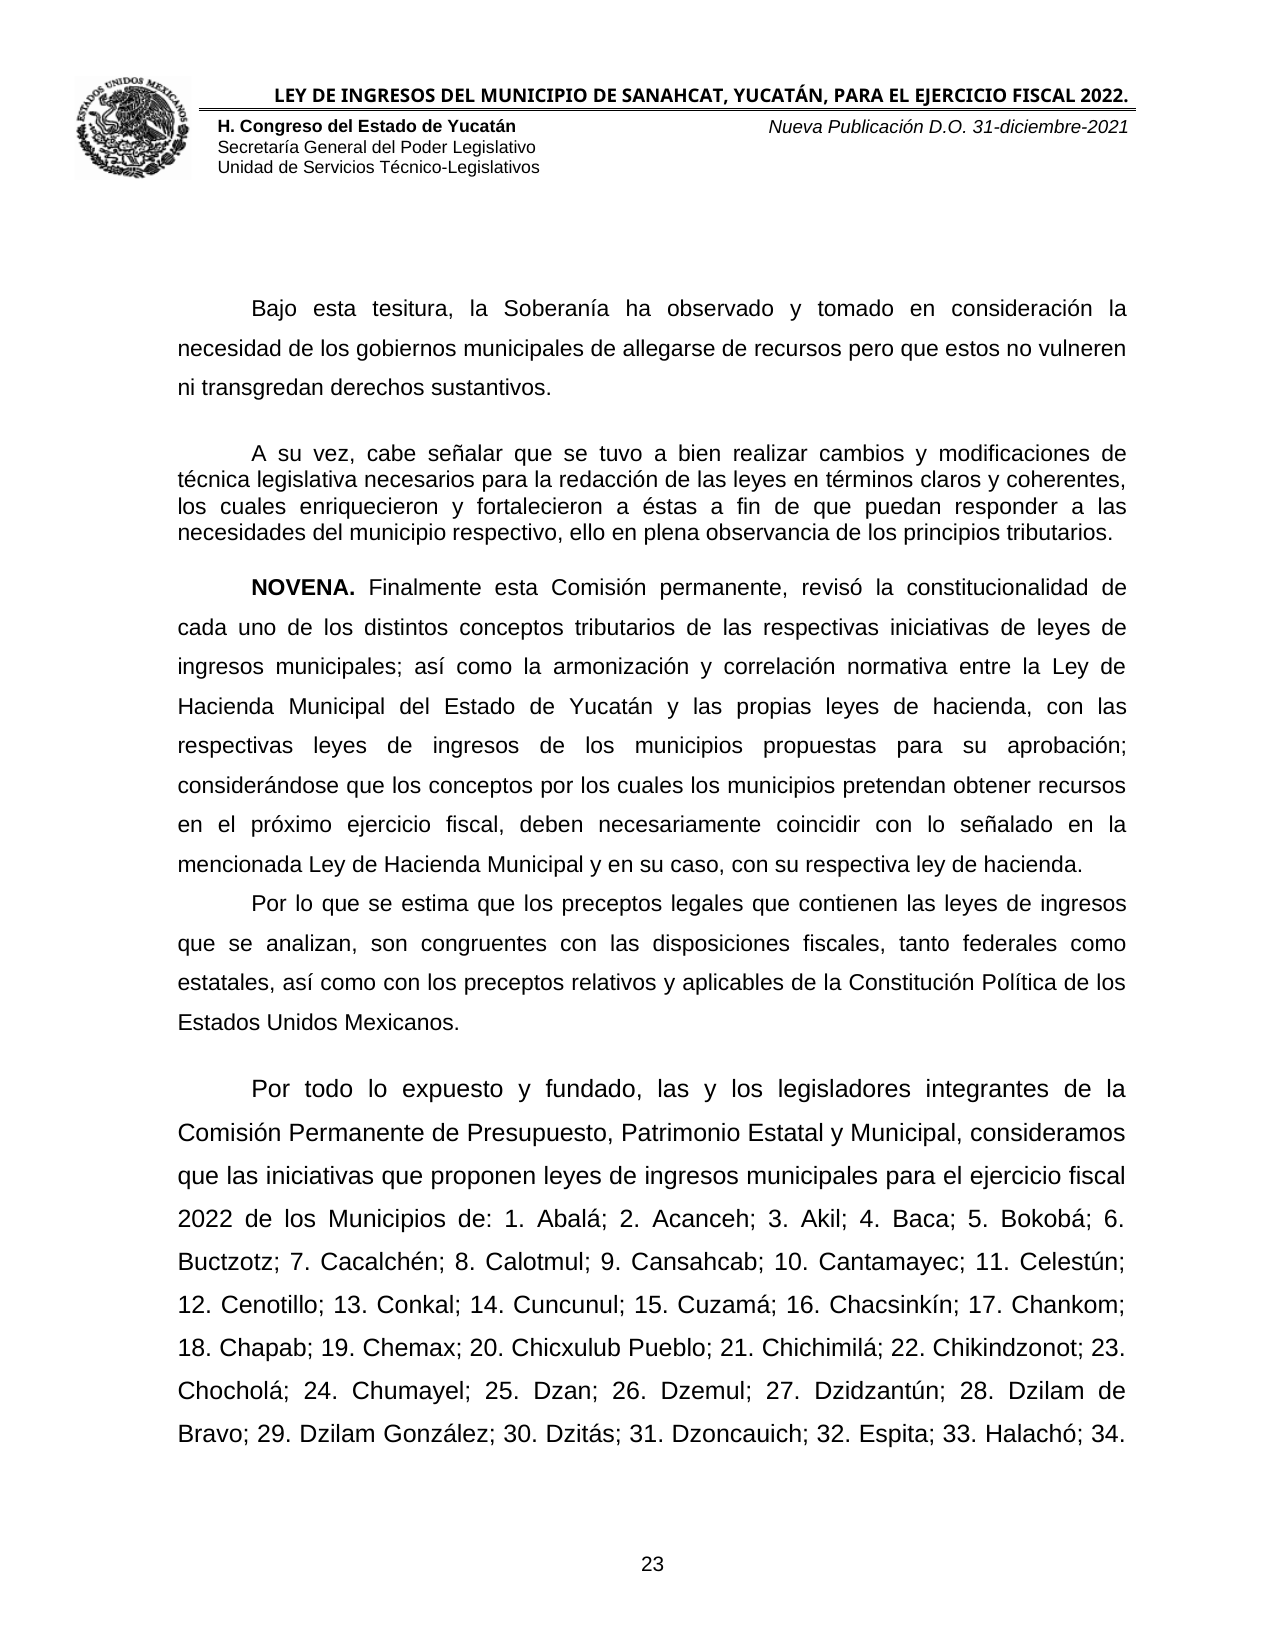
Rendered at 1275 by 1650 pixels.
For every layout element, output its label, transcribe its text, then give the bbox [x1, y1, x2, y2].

text Bajo esta tesitura, la Soberanía ha observado y tomado en consideración la necesidad de los gobiernos municipales de allegarse de recursos pero que estos no vulneren ni transgredan derechos sustantivos. [177, 295, 1127, 401]
text Por lo que se estima que los preceptos legales que contienen las leyes de ingresos que se analizan, son congruentes con las disposiciones fiscales, tanto federales como estatales, así como con los preceptos relativos y aplicables de de los Estados Unidos Mexicanos. [177, 890, 1127, 1035]
text A su vez, cabe señalar que se tuvo a bien realizar cambios y modificaciones de técnica legislativa necesarios para la redacción de las leyes en términos claros y coherentes, los cuales enriquecieron y fortalecieron a éstas a fin de que puedan responder a las necesidades del municipio respectivo, ello en plena observancia de los principios tributarios. [177, 440, 1127, 546]
text NOVENA. Finalmente esta Comisión permanente, revisó la constitucionalidad de cada uno de los distintos conceptos tributarios de las respectivas iniciativas de leyes de ingresos municipales; así como la armonización y correlación normativa entre de Hacienda Municipal del Estado de Yucatán y las propias leyes de hacienda, con las respectivas leyes de ingresos de los municipios propuestas para su aprobación; considerándose que los conceptos por los cuales los municipios pretendan obtener recursos en el próximo ejercicio fiscal, deben necesariamente coincidir con lo señalado en la mencionada Ley de Hacienda Municipal y en su caso, con su respectiva ley de hacienda. [177, 574, 1127, 877]
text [177, 1074, 1127, 1448]
